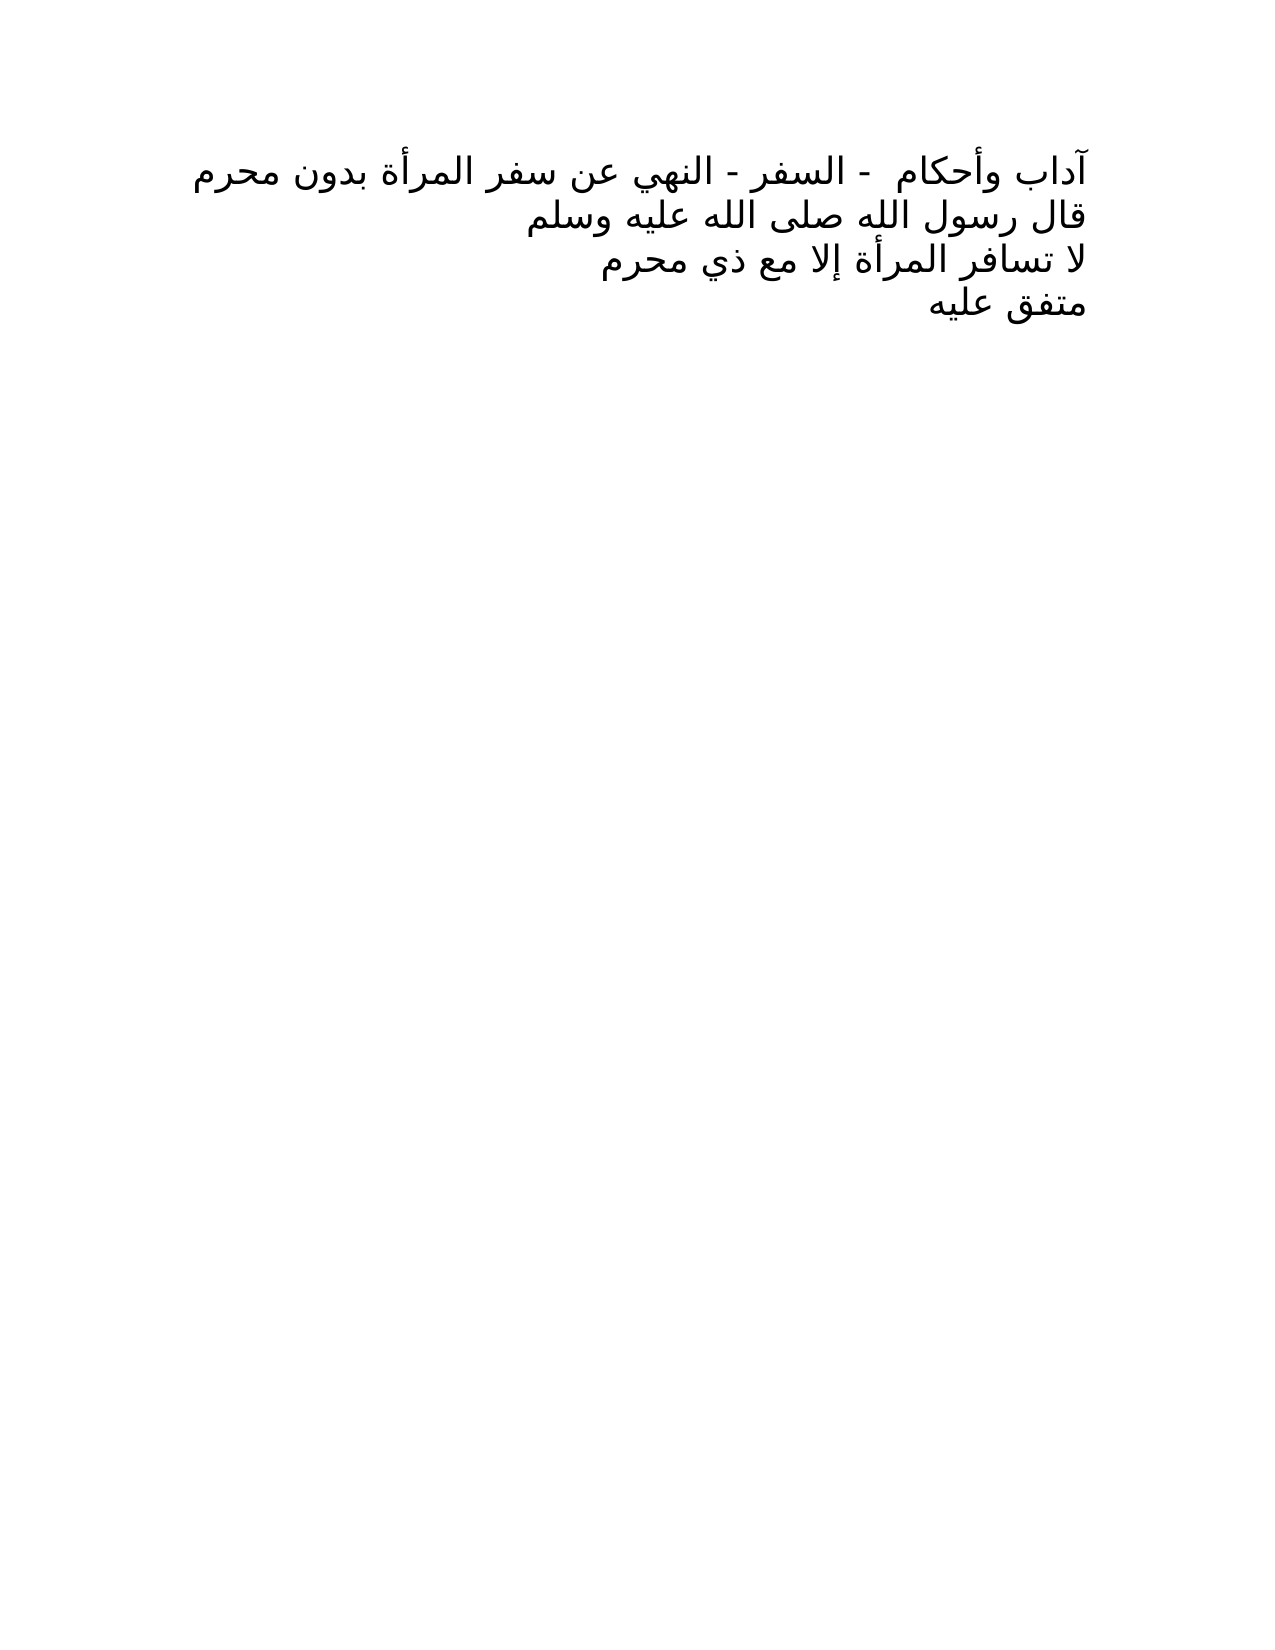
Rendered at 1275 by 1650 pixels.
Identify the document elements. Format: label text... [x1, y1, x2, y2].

text لا تسافر المرأة إلا مع ذي محرم [187, 237, 1087, 281]
text آداب وأحكام - السفر - النهي عن سفر المرأة بدون محرم [187, 150, 1087, 194]
text متفق عليه [187, 281, 1087, 324]
text قال رسول الله صلى الله عليه وسلم [187, 194, 1087, 237]
